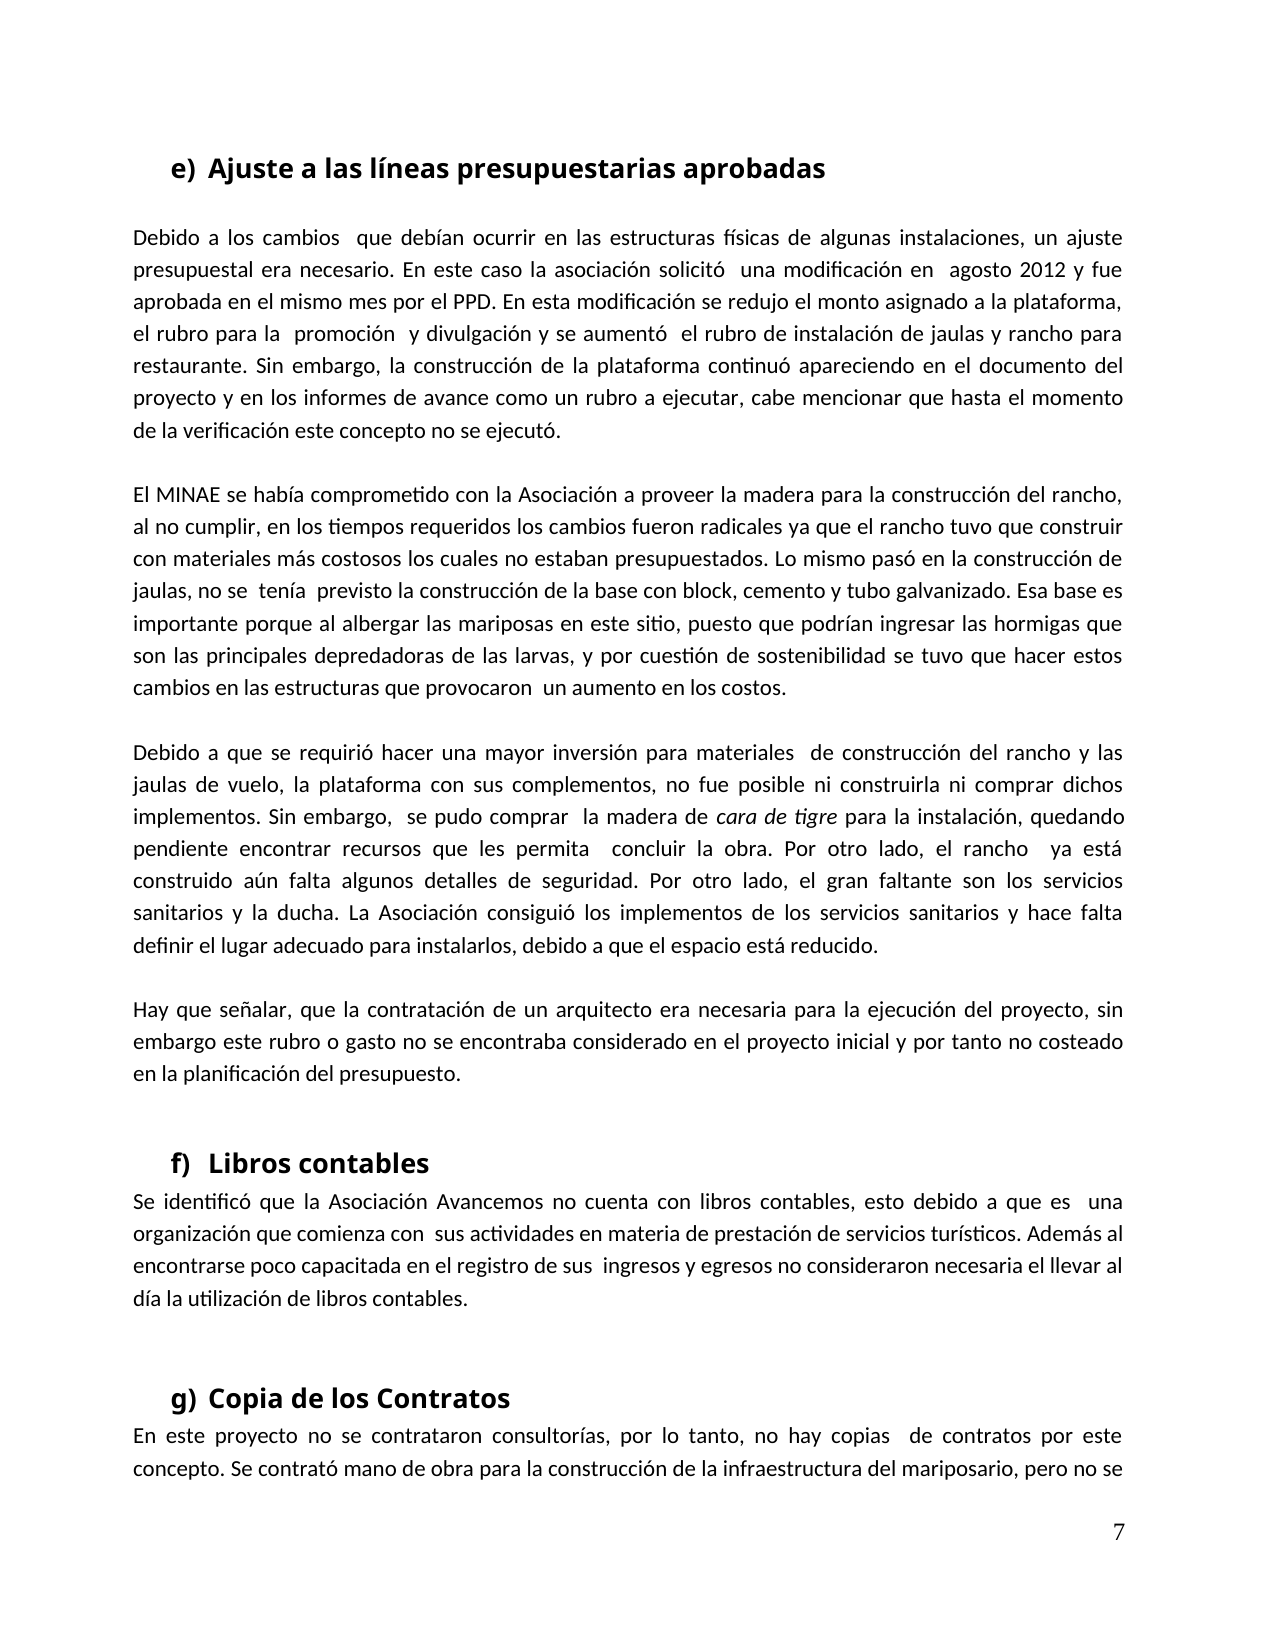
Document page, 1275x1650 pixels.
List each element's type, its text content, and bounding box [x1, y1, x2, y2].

subtitle Copia de los Contratos [170, 1379, 1125, 1416]
text Debido a los cambios que debían ocurrir en las estructuras físicas de algunas instalaciones, un ajuste presupuestal era necesario. En este caso la asociación solicitó una modificación en agosto 2012 y fue aprobada en el mismo mes por el PPD. En esta modificación se redujo el monto asignado a la plataforma, el rubro para la promoción y divulgación y se aumentó el rubro de instalación de jaulas y rancho para restaurante. Sin embargo, la construcción de la plataforma continuó apareciendo en el documento del proyecto y en los informes de avance como un rubro a ejecutar, cabe mencionar que hasta el momento de la verificación este concepto no se ejecutó. [133, 223, 1125, 444]
subtitle Ajuste a las líneas presupuestarias aprobadas [170, 150, 1125, 187]
text Debido a que se requirió hacer una mayor inversión para materiales de construcción del rancho y las jaulas de vuelo, la plataforma con sus complementos, no fue posible ni construirla ni comprar dichos implementos. Sin embargo, se pudo comprar la madera de cara de tigre para la instalación, quedando pendiente encontrar recursos que les permita concluir la obra. Por otro lado, el rancho ya está construido aún falta algunos detalles de seguridad. Por otro lado, el gran faltante son los servicios sanitarios y la ducha. La Asociación consiguió los implementos de los servicios sanitarios y hace falta definir el lugar adecuado para instalarlos, debido a que el espacio está reducido. [133, 738, 1125, 959]
subtitle Libros contables [170, 1145, 1125, 1182]
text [133, 1421, 1125, 1482]
text Se identificó que la Asociación Avancemos no cuenta con libros contables, esto debido a que es una organización que comienza con sus actividades en materia de prestación de servicios turísticos. Además al encontrarse poco capacitada en el registro de sus ingresos y egresos no consideraron necesaria el llevar al día la utilización de libros contables. [133, 1187, 1125, 1312]
text El MINAE se había comprometido con la Asociación a proveer la madera para la construcción del rancho, al no cumplir, en los tiempos requeridos los cambios fueron radicales ya que el rancho tuvo que construir con materiales más costosos los cuales no estaban presupuestados. Lo mismo pasó en la construcción de jaulas, no se tenía previsto la construcción de la base con block, cemento y tubo galvanizado. Esa base es importante porque al albergar las mariposas en este sitio, puesto que podrían ingresar las hormigas que son las principales depredadoras de las larvas, y por cuestión de sostenibilidad se tuvo que hacer estos cambios en las estructuras que provocaron un aumento en los costos. [133, 480, 1125, 701]
text Hay que señalar, que la contratación de un arquitecto era necesaria para la ejecución del proyecto, sin embargo este rubro o gasto no se encontraba considerado en el proyecto inicial y por tanto no costeado en la planificación del presupuesto. [133, 995, 1125, 1087]
